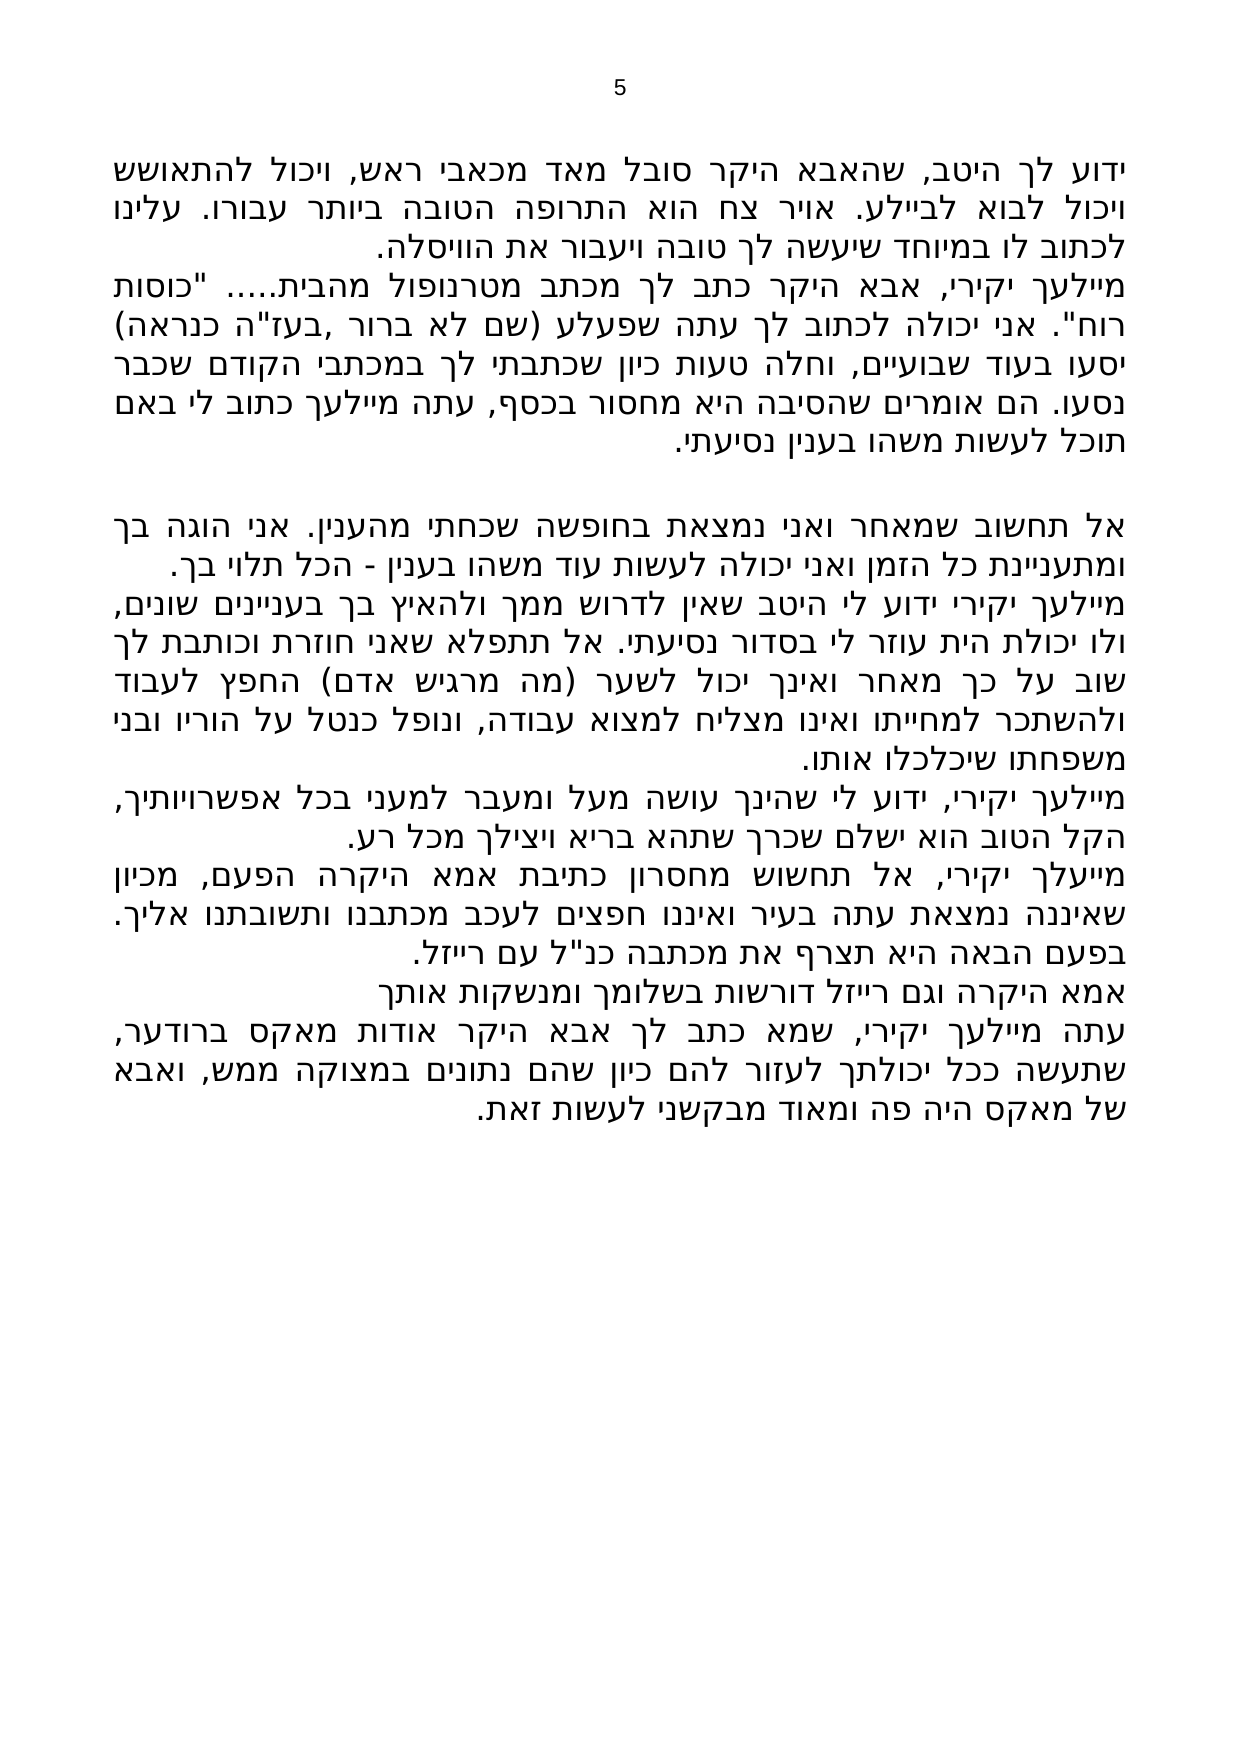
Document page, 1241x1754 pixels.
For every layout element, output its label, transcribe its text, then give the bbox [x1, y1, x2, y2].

text מיילעך יקירי, אבא היקר כתב לך מכתב מטרנופול מהבית..... "כוסות רוח". אני יכולה לכתוב לך עתה שפעלע (שם לא ברור ,בעז"ה כנראה) יסעו בעוד שבועיים, וחלה טעות כיון שכתבתי לך במכתבי הקודם שכבר נסעו. הם אומרים שהסיבה היא מחסור בכסף, עתה מיילעך כתוב לי באם תוכל לעשות משהו בענין נסיעתי. [112, 267, 1128, 461]
text עתה מיילעך יקירי, שמא כתב לך אבא היקר אודות מאקס ברודער, שתעשה ככל יכולתך לעזור להם כיון שהם נתונים במצוקה ממש, ואבא של מאקס היה פה ומאוד מבקשני לעשות זאת. [112, 1011, 1128, 1128]
text אמא היקרה וגם רייזל דורשות בשלומך ומנשקות אותך [112, 972, 1128, 1011]
text מיילעך יקירי, ידוע לי שהינך עושה מעל ומעבר למעני בכל אפשרויותיך, הקל הטוב הוא ישלם שכרך שתהא בריא ויצילך מכל רע. [112, 778, 1128, 856]
text אל תחשוב שמאחר ואני נמצאת בחופשה שכחתי מהענין. אני הוגה בך ומתעניינת כל הזמן ואני יכולה לעשות עוד משהו בענין - הכל תלוי בך. [112, 506, 1128, 584]
text מיילעך יקירי ידוע לי היטב שאין לדרוש ממך ולהאיץ בך בעניינים שונים, ולו יכולת הית עוזר לי בסדור נסיעתי. אל תתפלא שאני חוזרת וכותבת לך שוב על כך מאחר ואינך יכול לשער (מה מרגיש אדם) החפץ לעבוד ולהשתכר למחייתו ואינו מצליח למצוא עבודה, ונופל כנטל על הוריו ובני משפחתו שיכלכלו אותו. [112, 584, 1128, 778]
text מייעלך יקירי, אל תחשוש מחסרון כתיבת אמא היקרה הפעם, מכיון שאיננה נמצאת עתה בעיר ואיננו חפצים לעכב מכתבנו ותשובתנו אליך. בפעם הבאה היא תצרף את מכתבה כנ"ל עם רייזל. [112, 856, 1128, 972]
text ידוע לך היטב, שהאבא היקר סובל מאד מכאבי ראש, ויכול להתאושש ויכול לבוא לביילע. אויר צח הוא התרופה הטובה ביותר עבורו. עלינו לכתוב לו במיוחד שיעשה לך טובה ויעבור את הוויסלה. [112, 150, 1128, 267]
